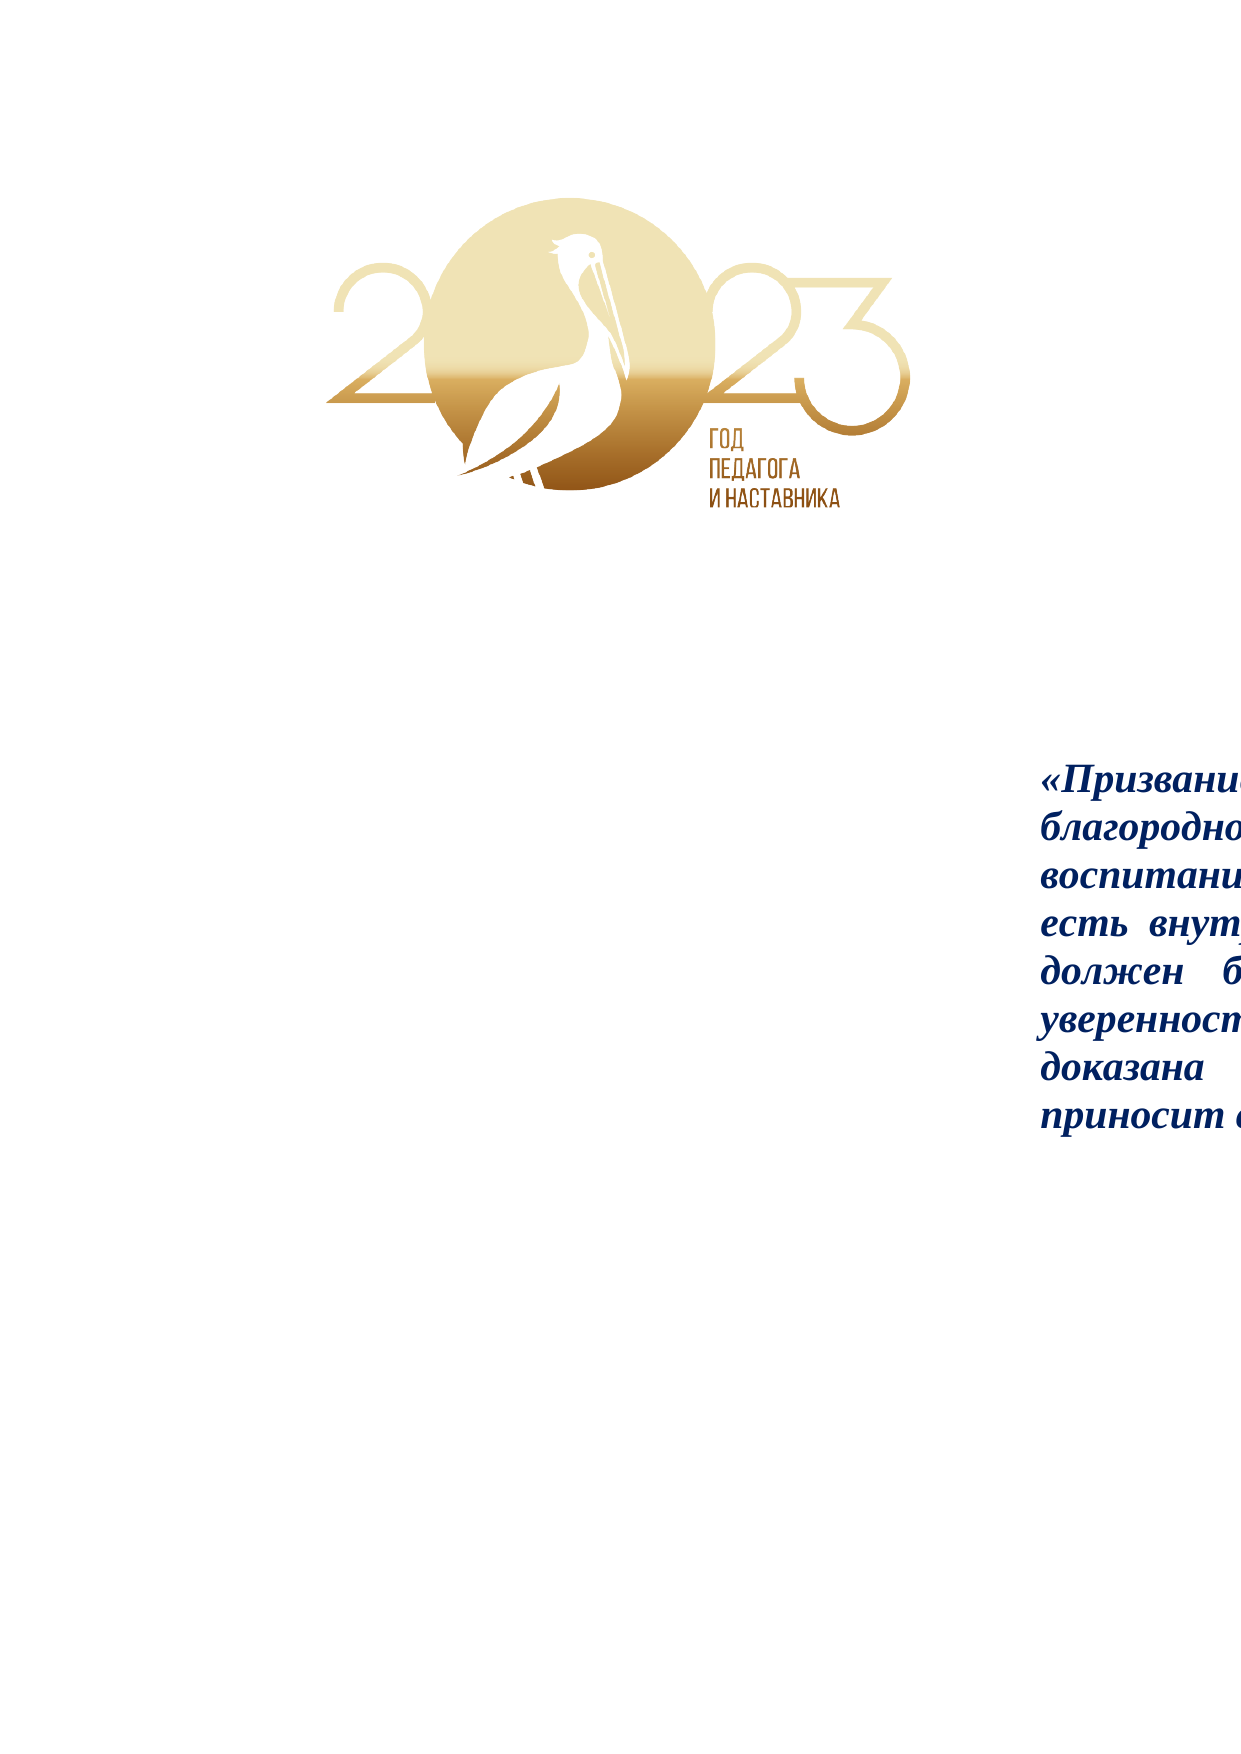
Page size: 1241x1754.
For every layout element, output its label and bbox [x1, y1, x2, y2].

picture [320, 195, 915, 507]
